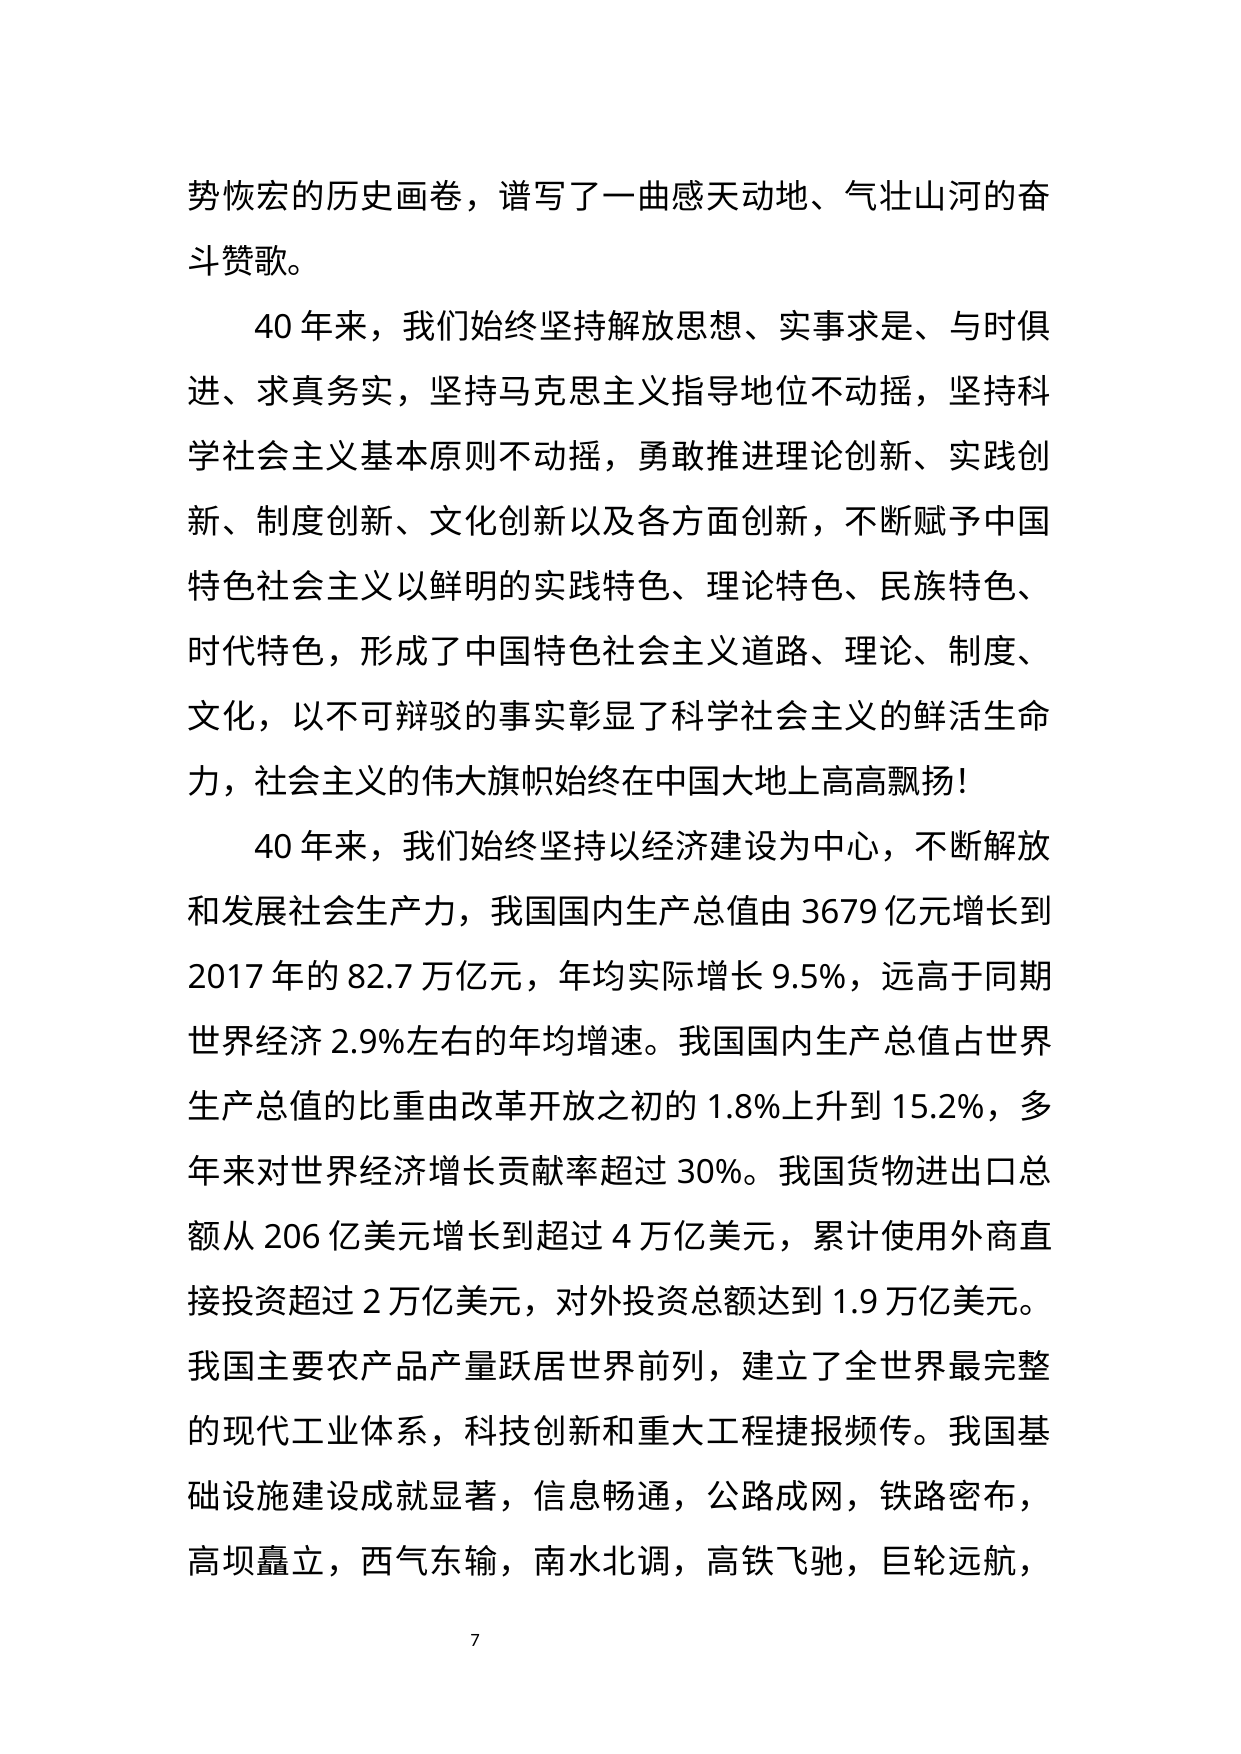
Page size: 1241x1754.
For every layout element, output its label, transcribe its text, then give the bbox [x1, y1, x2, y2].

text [187, 812, 1053, 1592]
text 40年来，我们始终坚持解放思想、实事求是、与时俱进、求真务实，坚持马克思主义指导地位不动摇，坚持科学社会主义基本原则不动摇，勇敢推进理论创新、实践创新、制度创新、文化创新以及各方面创新，不断赋予中国特色社会主义以鲜明的实践特色、理论特色、民族特色、时代特色，形成了中国特色社会主义道路、理论、制度、文化，以不可辩驳的事实彰显了科学社会主义的鲜活生命力，社会主义的伟大旗帜始终在中国大地上高高飘扬！ [187, 292, 1053, 812]
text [187, 162, 1053, 292]
